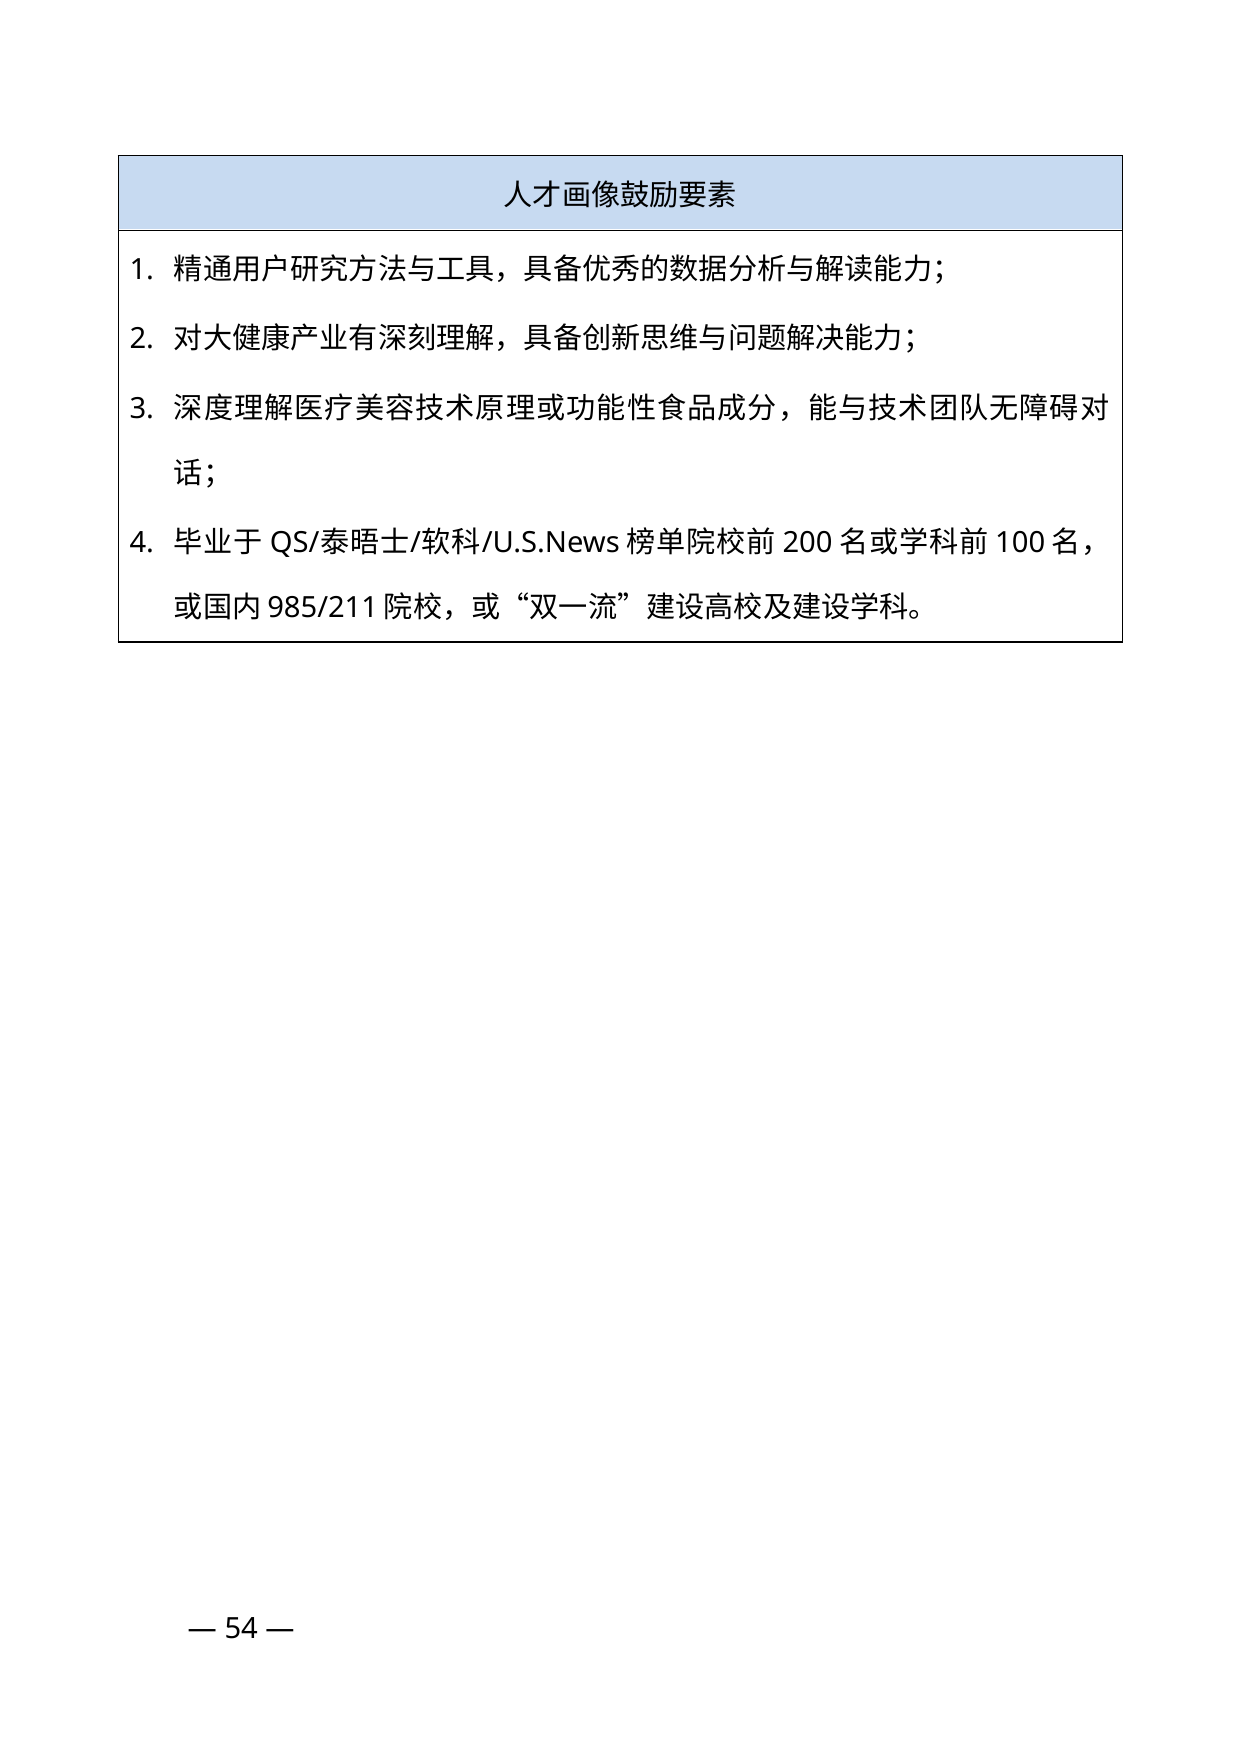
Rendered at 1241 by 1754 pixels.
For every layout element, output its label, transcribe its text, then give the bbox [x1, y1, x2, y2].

table_cell 精通用户研究方法与工具，具备优秀的数据分析与解读能力； 对大健康产业有深刻理解，具备创新思维与问题解决能力； 深度理解医疗美容技术原理或功能性食品成分，能与技术团队无障碍对话； 毕业于QS/泰晤士/软科/U.S.News榜单院校前200名或学科前100名，或国内985/211院校，或“双一流”建设高校及建设学科。 [119, 231, 1122, 641]
table_cell 人才画像鼓励要素 [119, 156, 1122, 229]
